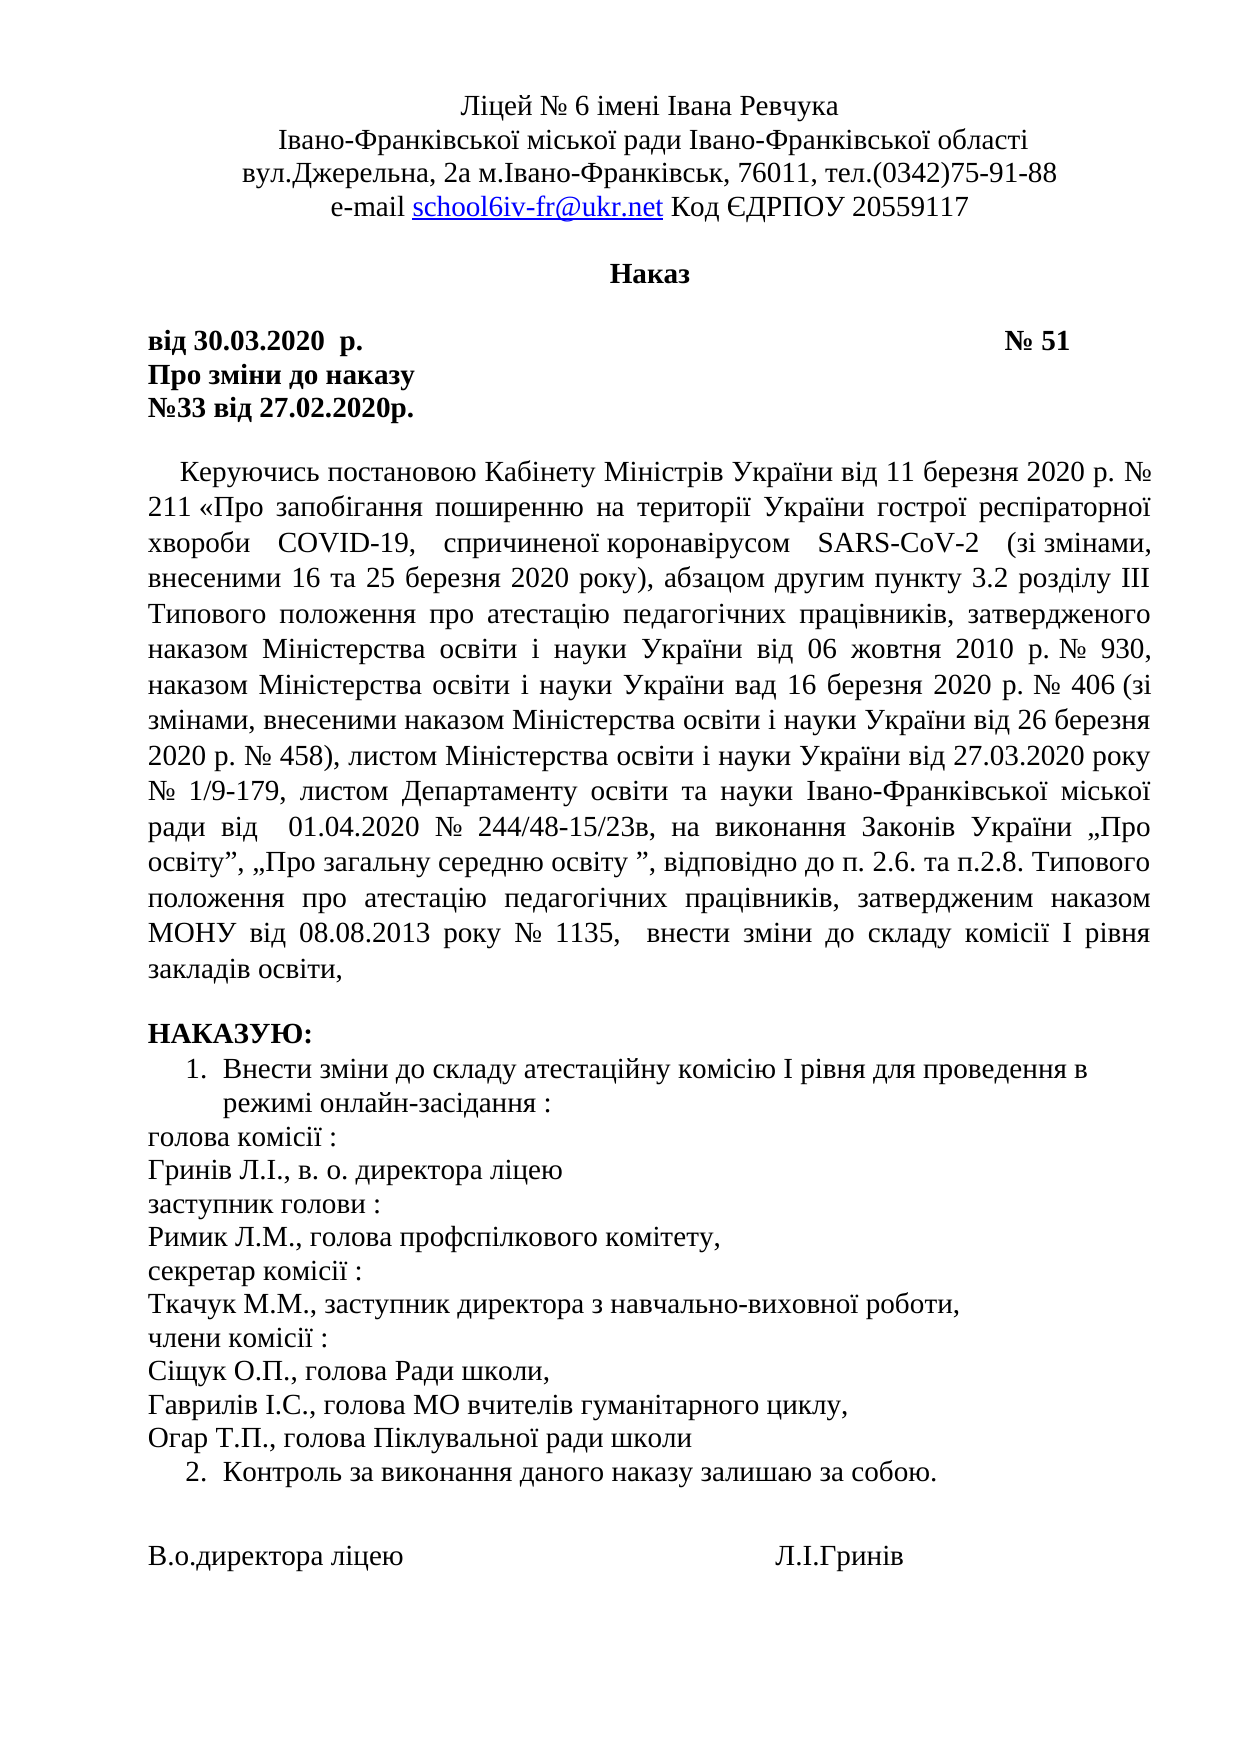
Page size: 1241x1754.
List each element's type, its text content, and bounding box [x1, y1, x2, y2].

text Гринів Л.І., в. о. директора ліцею [148, 1152, 1152, 1186]
text вул.Джерельна, 2а м.Івано-Франківськ, 76011, тел.(0342)75-91-88 [148, 156, 1152, 189]
text В.о.директора ліцею Л.І.Гринів [148, 1538, 1152, 1571]
text Про зміни до наказу [148, 357, 1152, 390]
text Ліцей № 6 імені Івана Ревчука [148, 88, 1152, 122]
text від 30.03.2020 р. № 51 [148, 323, 1152, 357]
text члени комісії : [148, 1320, 1152, 1353]
text заступник голови : [148, 1186, 1152, 1219]
text Наказ [148, 256, 1152, 290]
text Керуючись постановою Кабінету Міністрів України від 11 березня 2020 р. № 211 «Про запобігання поширенню на території України гострої респіраторної хвороби COVID-19, спричиненої коронавірусом SARS-CoV-2 (зі змінами, внесеними 16 та 25 березня 2020 року), абзацом другим пункту 3.2 розділу ІІІ Типового положення про атестацію педагогічних працівників, затвердженого наказом Міністерства освіти і науки України від 06 жовтня 2010 р. № 930, наказом Міністерства освіти і науки України вад 16 березня 2020 р. № 406 (зі змінами, внесеними наказом Міністерства освіти і науки України від 26 березня 2020 р. № 458), листом Міністерства освіти і науки України від 27.03.2020 року № 1/9-179, листом Департаменту освіти та науки Івано-Франківської міської ради від 01.04.2020 № 244/48-15/23в, на виконання Законів України „Про освіту”, „Про загальну середню освіту ”, відповідно до п. 2.6. та п.2.8. Типового положення про атестацію педагогічних працівників, затвердженим наказом МОНУ від 08.08.2013 року № 1135, внести зміни до складу комісії І рівня закладів освіти, [148, 454, 1152, 984]
text секретар комісії : [148, 1253, 1152, 1286]
text Івано-Франківської міської ради Івано-Франківської області [148, 122, 1152, 156]
text Гаврилів І.С., голова МО вчителів гуманітарного циклу, [148, 1387, 1152, 1421]
text Ткачук М.М., заступник директора з навчально-виховної роботи, [148, 1286, 1152, 1320]
text №33 від 27.02.2020р. [148, 390, 1152, 424]
list Внести зміни до складу атестаційну комісію І рівня для проведення в режимі онлайн-засідання : [185, 1052, 1152, 1119]
text e-maіl school6iv-fr@ukr.net Код ЄДРПОУ 20559117 [148, 189, 1152, 223]
text голова комісії : [148, 1119, 1152, 1152]
text НАКАЗУЮ: [148, 1016, 1152, 1050]
text Огар Т.П., голова Піклувальної ради школи [148, 1421, 1152, 1454]
text Римик Л.М., голова профспілкового комітету, [148, 1219, 1152, 1253]
text Сіщук О.П., голова Ради школи, [148, 1353, 1152, 1387]
list Контроль за виконання даного наказу залишаю за собою. [185, 1454, 1152, 1488]
